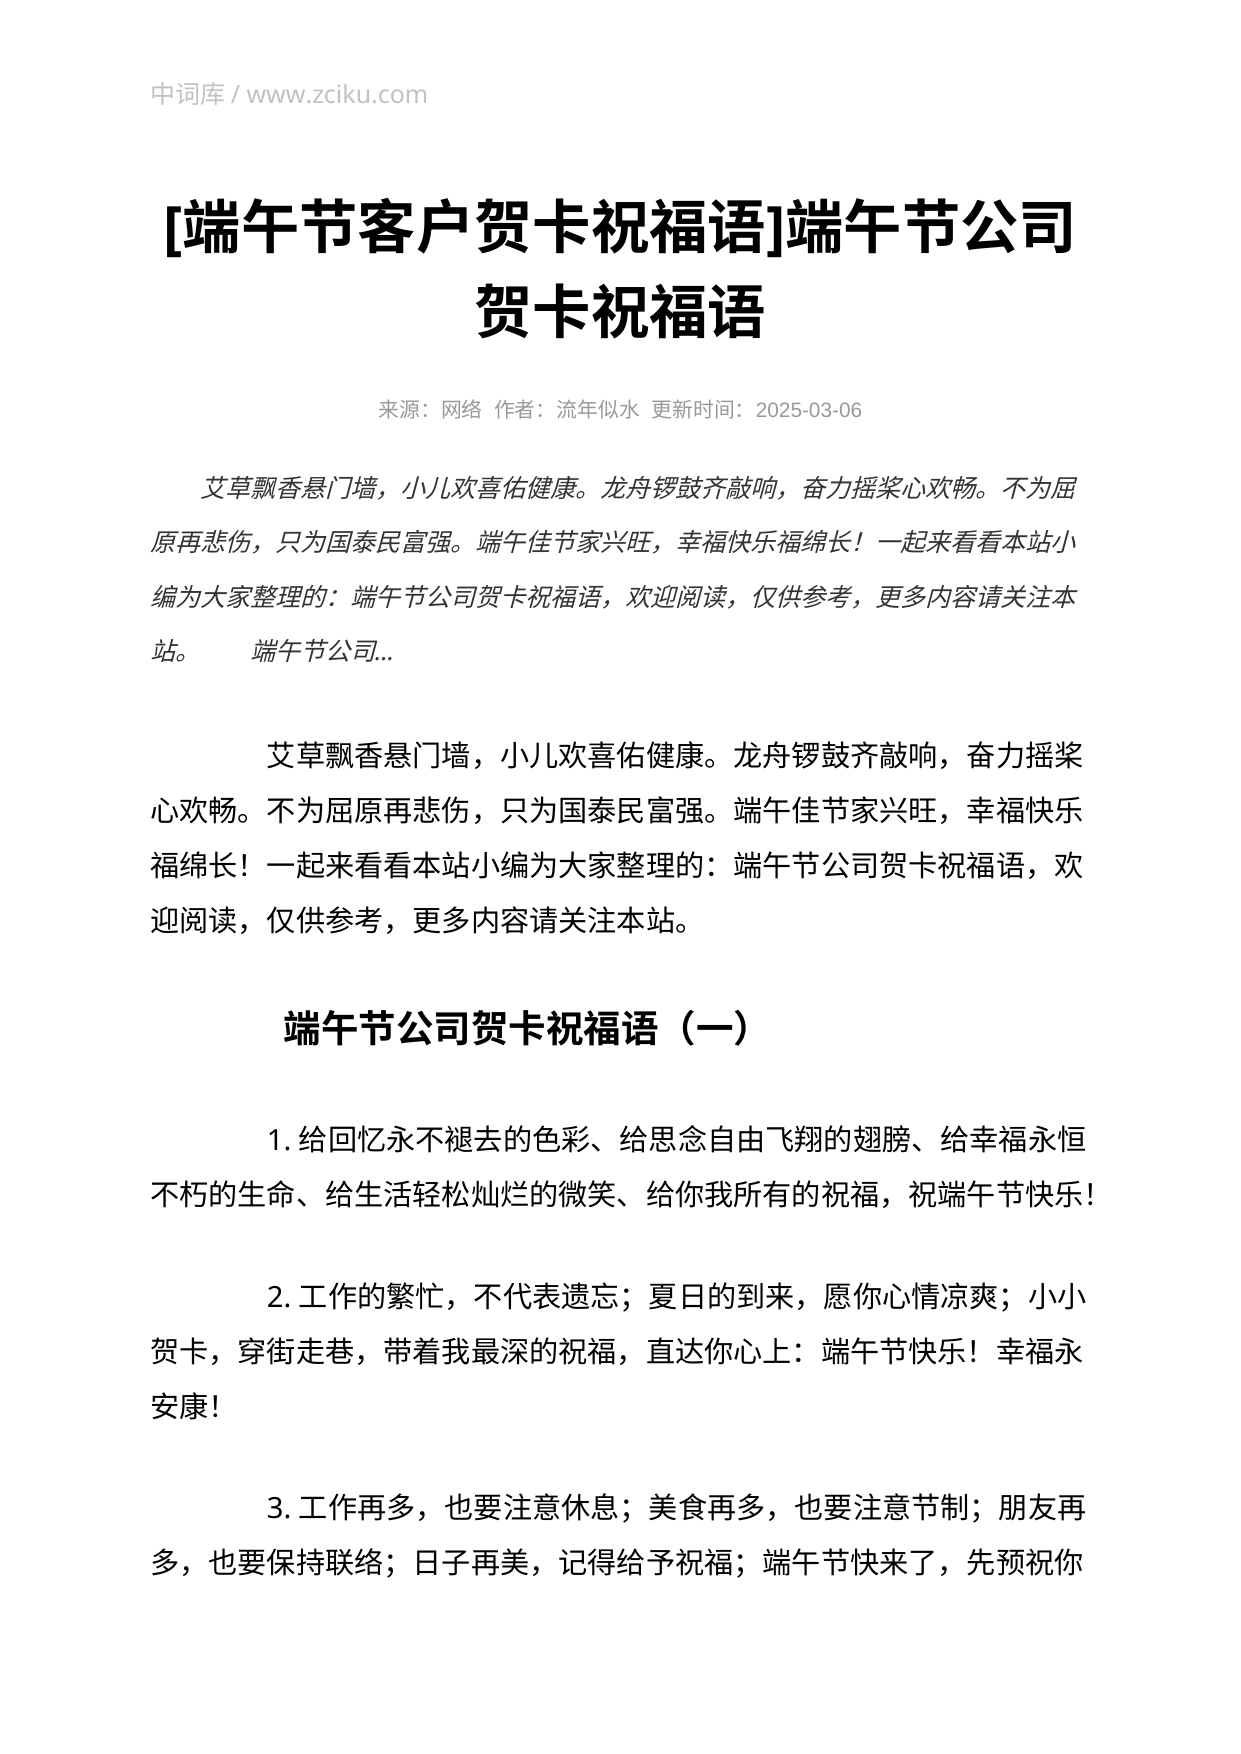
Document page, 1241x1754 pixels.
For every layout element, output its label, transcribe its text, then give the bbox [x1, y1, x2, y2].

text 来源：网络 作者：流年似水 更新时间：2025-03-06 [150, 397, 1090, 421]
text 艾草飘香悬门墙，小儿欢喜佑健康。龙舟锣鼓齐敲响，奋力摇桨心欢畅。不为屈原再悲伤，只为国泰民富强。端午佳节家兴旺，幸福快乐福绵长！一起来看看本站小编为大家整理的：端午节公司贺卡祝福语，欢迎阅读，仅供参考，更多内容请关注本站。 [150, 733, 1090, 939]
subtitle [端午节客户贺卡祝福语]端午节公司贺卡祝福语 [150, 181, 1090, 351]
text 艾草飘香悬门墙，小儿欢喜佑健康。龙舟锣鼓齐敲响，奋力摇桨心欢畅。不为屈原再悲伤，只为国泰民富强。端午佳节家兴旺，幸福快乐福绵长！一起来看看本站小编为大家整理的：端午节公司贺卡祝福语，欢迎阅读，仅供参考，更多内容请关注本站。 端午节公司... [150, 468, 1090, 668]
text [150, 1485, 1090, 1582]
text 1. 给回忆永不褪去的色彩、给思念自由飞翔的翅膀、给幸福永恒不朽的生命、给生活轻松灿烂的微笑、给你我所有的祝福，祝端午节快乐！ [150, 1116, 1090, 1214]
text 2. 工作的繁忙，不代表遗忘；夏日的到来，愿你心情凉爽；小小贺卡，穿街走巷，带着我最深的祝福，直达你心上：端午节快乐！幸福永安康！ [150, 1273, 1090, 1425]
text 端午节公司贺卡祝福语（一） [150, 999, 1090, 1053]
